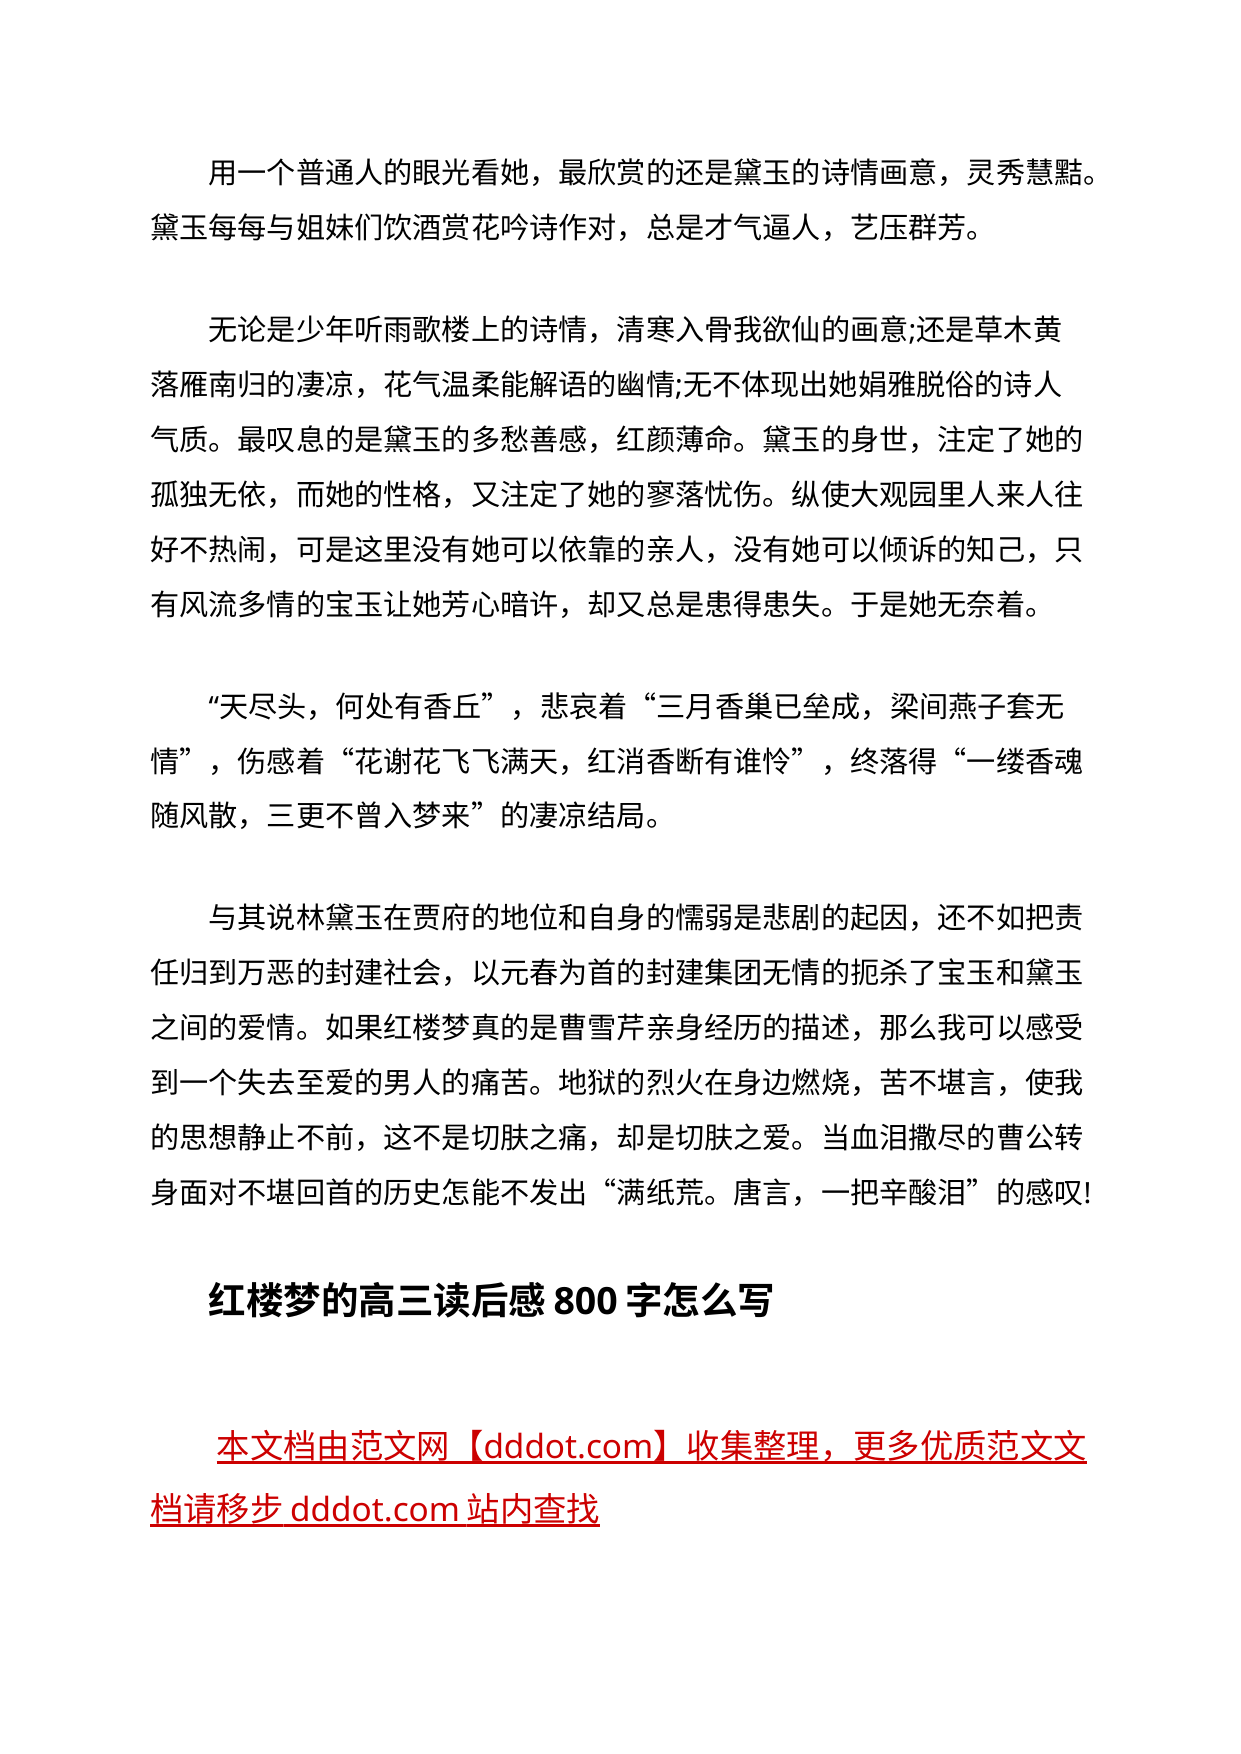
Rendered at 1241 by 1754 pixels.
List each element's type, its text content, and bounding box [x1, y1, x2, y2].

text 无论是少年听雨歌楼上的诗情，清寒入骨我欲仙的画意;还是草木黄落雁南归的凄凉，花气温柔能解语的幽情;无不体现出她娟雅脱俗的诗人气质。最叹息的是黛玉的多愁善感，红颜薄命。黛玉的身世，注定了她的孤独无依，而她的性格，又注定了她的寥落忧伤。纵使大观园里人来人往好不热闹，可是这里没有她可以依靠的亲人，没有她可以倾诉的知己，只有风流多情的宝玉让她芳心暗许，却又总是患得患失。于是她无奈着。 [150, 307, 1090, 624]
text 红楼梦的高三读后感800字怎么写 [150, 1271, 1090, 1326]
text 用一个普通人的眼光看她，最欣赏的还是黛玉的诗情画意，灵秀慧黠。黛玉每每与姐妹们饮酒赏花吟诗作对，总是才气逼人，艺压群芳。 [150, 150, 1090, 247]
text 本文档由范文网【dddot.com】收集整理，更多优质范文文档请移步dddot.com站内查找 [150, 1420, 1090, 1531]
text 与其说林黛玉在贾府的地位和自身的懦弱是悲剧的起因，还不如把责任归到万恶的封建社会，以元春为首的封建集团无情的扼杀了宝玉和黛玉之间的爱情。如果红楼梦真的是曹雪芹亲身经历的描述，那么我可以感受到一个失去至爱的男人的痛苦。地狱的烈火在身边燃烧，苦不堪言，使我的思想静止不前，这不是切肤之痛，却是切肤之爱。当血泪撒尽的曹公转身面对不堪回首的历史怎能不发出“满纸荒。唐言，一把辛酸泪”的感叹! [150, 895, 1090, 1212]
text “天尽头，何处有香丘”，悲哀着“三月香巢已垒成，梁间燕子套无情”，伤感着“花谢花飞飞满天，红消香断有谁怜”，终落得“一缕香魂随风散，三更不曾入梦来”的凄凉结局。 [150, 683, 1090, 835]
